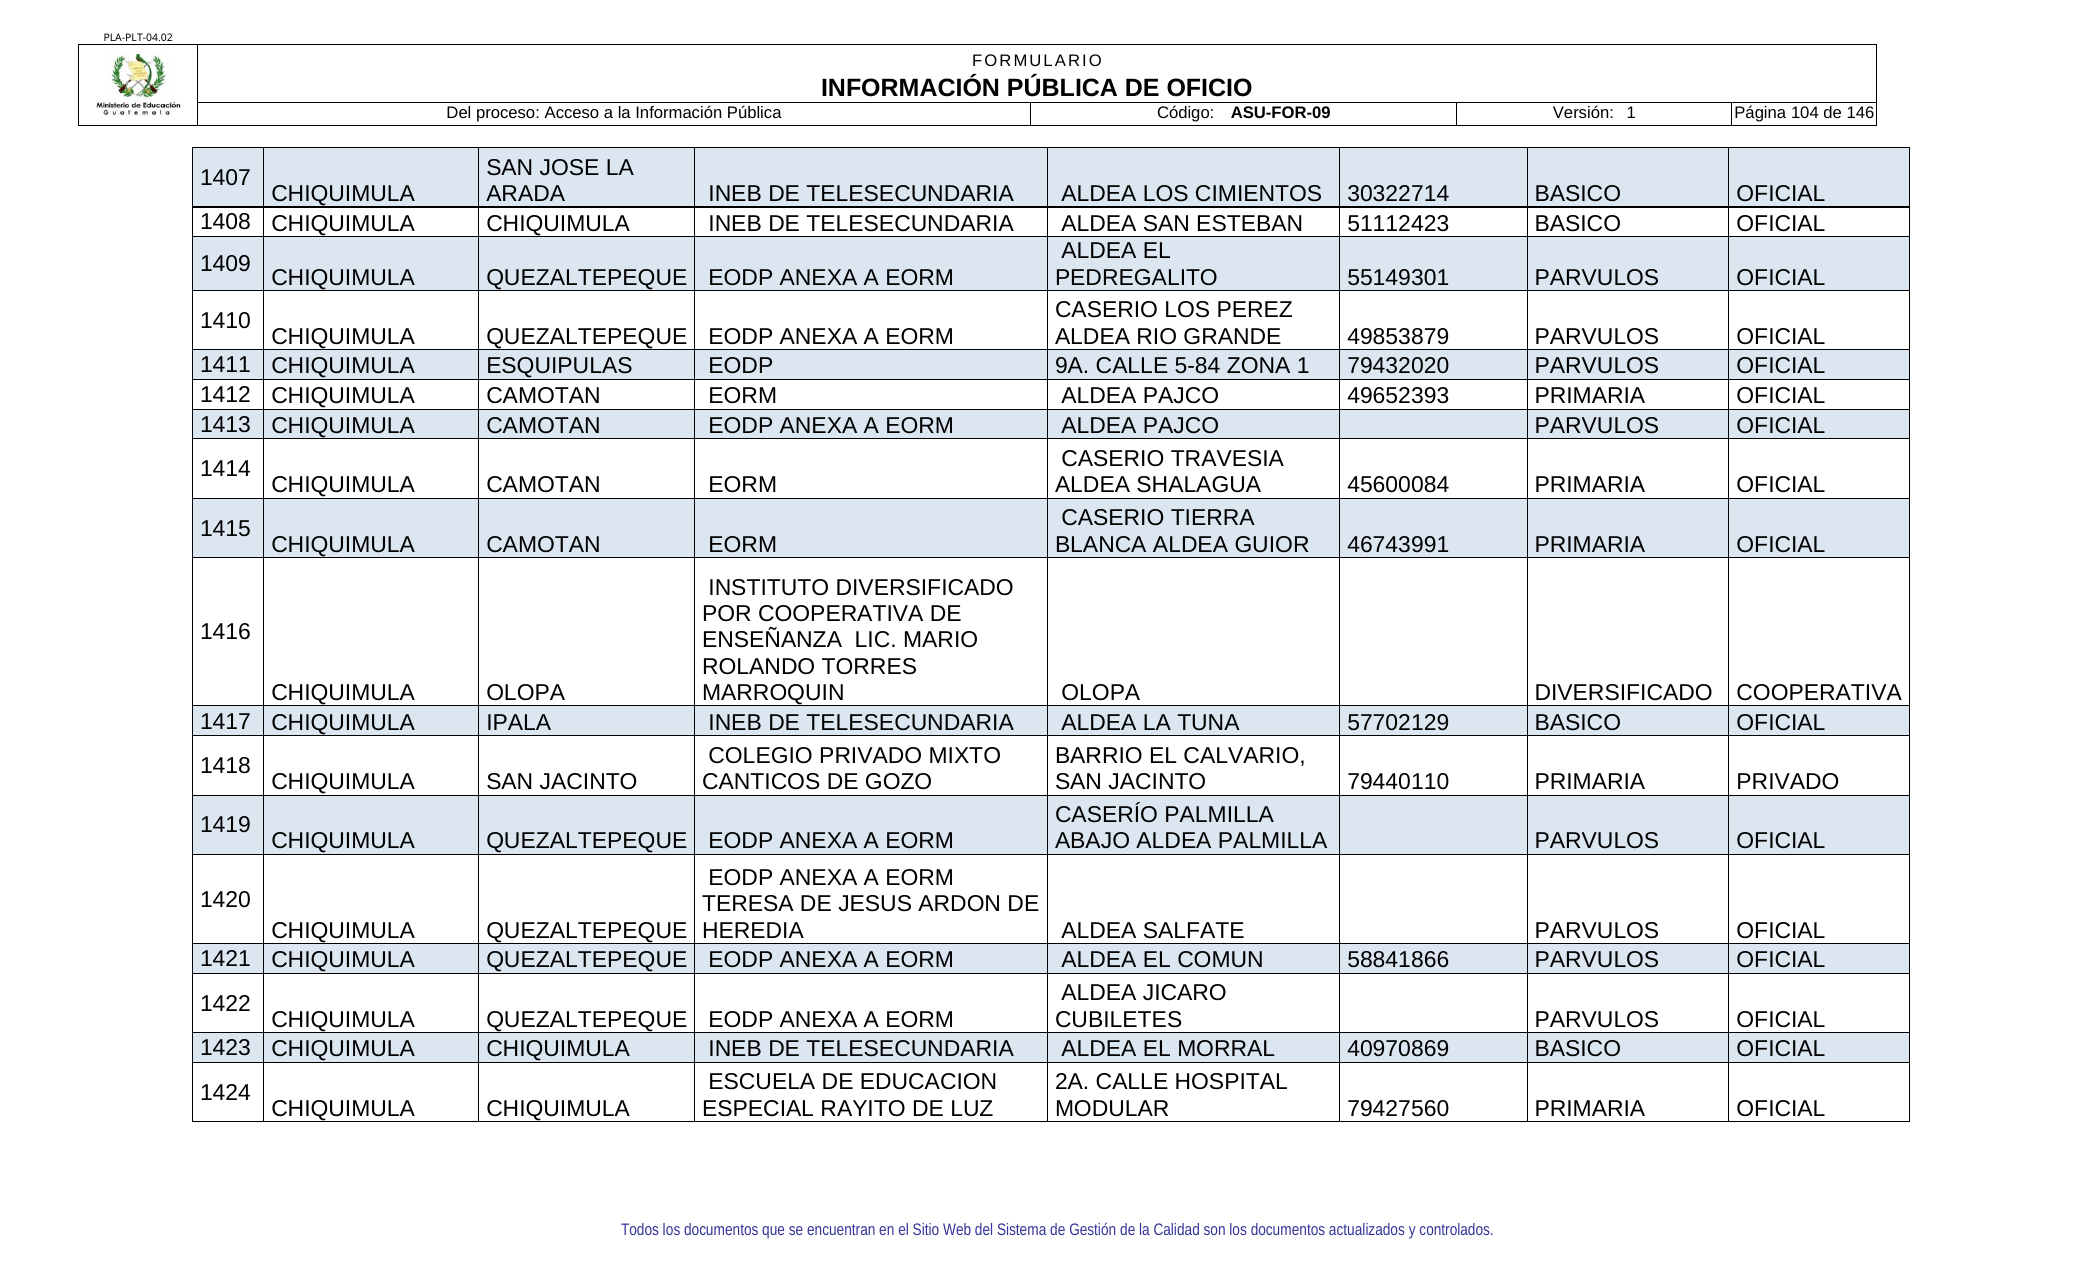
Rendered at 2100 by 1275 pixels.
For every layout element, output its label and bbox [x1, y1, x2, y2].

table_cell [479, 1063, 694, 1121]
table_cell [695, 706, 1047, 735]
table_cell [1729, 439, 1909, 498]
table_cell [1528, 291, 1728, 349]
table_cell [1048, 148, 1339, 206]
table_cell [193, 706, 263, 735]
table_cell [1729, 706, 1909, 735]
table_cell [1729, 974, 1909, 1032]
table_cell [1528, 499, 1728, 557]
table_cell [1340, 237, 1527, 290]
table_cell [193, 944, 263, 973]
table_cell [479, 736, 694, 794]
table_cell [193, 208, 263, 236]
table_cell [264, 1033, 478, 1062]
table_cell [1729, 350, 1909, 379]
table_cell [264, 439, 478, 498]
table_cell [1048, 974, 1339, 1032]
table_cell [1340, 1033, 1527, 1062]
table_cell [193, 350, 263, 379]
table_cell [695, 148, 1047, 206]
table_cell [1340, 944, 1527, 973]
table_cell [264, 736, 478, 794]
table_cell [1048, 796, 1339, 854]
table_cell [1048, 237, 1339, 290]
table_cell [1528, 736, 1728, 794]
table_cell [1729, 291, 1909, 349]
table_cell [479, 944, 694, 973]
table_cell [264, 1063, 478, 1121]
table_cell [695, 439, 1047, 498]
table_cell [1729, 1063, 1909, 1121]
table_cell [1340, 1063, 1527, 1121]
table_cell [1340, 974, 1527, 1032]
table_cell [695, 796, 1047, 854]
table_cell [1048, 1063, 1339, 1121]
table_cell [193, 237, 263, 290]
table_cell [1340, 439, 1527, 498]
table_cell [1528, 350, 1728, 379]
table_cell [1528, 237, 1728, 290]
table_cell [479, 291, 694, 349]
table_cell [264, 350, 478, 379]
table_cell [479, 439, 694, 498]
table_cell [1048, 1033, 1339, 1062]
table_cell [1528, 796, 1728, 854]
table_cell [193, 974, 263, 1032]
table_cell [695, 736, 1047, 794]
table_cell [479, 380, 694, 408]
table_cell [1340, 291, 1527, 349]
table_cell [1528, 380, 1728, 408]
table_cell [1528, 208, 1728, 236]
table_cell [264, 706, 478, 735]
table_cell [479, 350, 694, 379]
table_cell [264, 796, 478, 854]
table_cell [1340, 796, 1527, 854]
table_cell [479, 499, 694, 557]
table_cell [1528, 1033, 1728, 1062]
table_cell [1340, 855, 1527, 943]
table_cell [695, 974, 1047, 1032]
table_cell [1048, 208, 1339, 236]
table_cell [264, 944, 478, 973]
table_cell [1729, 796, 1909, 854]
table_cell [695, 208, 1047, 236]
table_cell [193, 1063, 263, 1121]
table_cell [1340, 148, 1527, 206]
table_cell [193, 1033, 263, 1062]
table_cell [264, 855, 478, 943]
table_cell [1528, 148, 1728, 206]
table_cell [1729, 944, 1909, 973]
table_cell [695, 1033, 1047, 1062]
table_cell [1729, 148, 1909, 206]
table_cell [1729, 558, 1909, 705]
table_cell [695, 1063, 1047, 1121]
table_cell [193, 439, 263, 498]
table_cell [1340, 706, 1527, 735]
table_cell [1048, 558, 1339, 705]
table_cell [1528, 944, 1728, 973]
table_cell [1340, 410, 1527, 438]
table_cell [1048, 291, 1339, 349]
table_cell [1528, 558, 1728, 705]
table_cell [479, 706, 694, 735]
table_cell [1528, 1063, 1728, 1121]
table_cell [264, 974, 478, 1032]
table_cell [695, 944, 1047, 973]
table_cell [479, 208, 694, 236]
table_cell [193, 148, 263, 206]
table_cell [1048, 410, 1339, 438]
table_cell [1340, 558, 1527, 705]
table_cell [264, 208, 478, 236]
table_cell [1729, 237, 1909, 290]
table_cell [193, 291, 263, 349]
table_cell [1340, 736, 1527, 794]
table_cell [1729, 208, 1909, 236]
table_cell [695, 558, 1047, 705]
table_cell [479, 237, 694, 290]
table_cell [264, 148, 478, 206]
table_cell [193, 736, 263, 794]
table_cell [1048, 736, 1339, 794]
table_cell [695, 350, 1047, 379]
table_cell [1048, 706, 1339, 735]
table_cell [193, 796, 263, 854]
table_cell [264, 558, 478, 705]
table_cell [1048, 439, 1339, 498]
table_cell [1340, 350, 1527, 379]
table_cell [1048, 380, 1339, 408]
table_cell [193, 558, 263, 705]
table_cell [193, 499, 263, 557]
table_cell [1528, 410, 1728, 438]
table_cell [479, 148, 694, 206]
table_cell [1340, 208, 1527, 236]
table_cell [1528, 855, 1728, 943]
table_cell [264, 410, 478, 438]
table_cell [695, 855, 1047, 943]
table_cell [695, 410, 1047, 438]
picture [95, 51, 181, 117]
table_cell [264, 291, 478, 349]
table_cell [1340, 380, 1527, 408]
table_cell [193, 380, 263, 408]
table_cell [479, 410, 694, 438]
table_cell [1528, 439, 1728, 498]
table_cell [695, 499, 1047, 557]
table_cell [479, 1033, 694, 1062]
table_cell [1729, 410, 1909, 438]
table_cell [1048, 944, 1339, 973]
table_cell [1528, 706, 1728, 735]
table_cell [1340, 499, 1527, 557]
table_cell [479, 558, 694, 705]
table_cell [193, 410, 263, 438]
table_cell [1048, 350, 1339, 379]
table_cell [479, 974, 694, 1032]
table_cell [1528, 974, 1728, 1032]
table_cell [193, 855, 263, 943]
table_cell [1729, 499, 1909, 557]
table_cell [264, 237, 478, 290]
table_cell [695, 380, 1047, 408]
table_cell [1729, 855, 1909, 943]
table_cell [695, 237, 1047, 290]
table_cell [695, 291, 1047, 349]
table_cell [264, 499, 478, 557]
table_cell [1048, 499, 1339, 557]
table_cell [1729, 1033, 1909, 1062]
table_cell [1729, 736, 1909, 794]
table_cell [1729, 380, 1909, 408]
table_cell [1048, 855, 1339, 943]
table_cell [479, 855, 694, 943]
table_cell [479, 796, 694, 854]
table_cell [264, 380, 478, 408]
